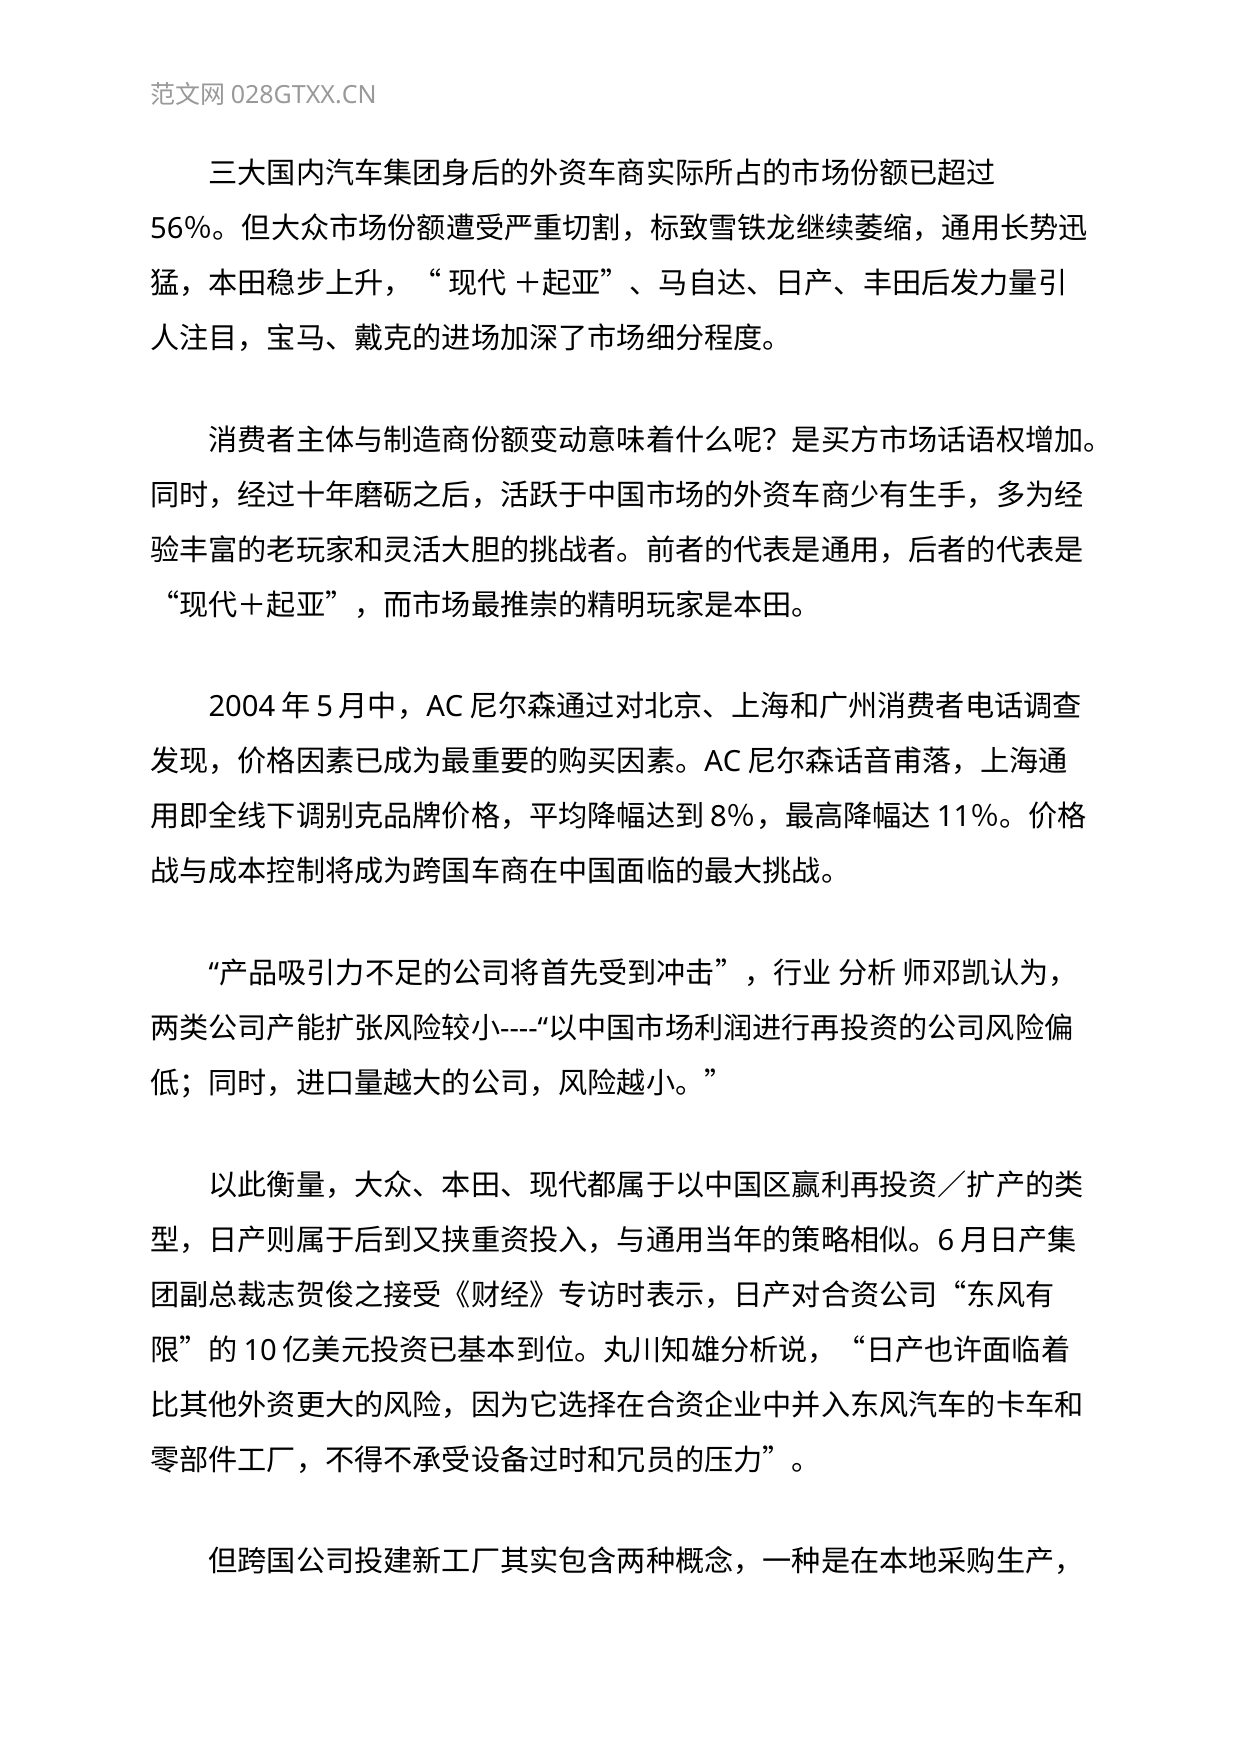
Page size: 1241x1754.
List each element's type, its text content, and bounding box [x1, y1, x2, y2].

text 消费者主体与制造商份额变动意味着什么呢？是买方市场话语权增加。同时，经过十年磨砺之后，活跃于中国市场的外资车商少有生手，多为经验丰富的老玩家和灵活大胆的挑战者。前者的代表是通用，后者的代表是“现代＋起亚”，而市场最推崇的精明玩家是本田。 [150, 417, 1090, 623]
text “产品吸引力不足的公司将首先受到冲击”，行业 分析 师邓凯认为，两类公司产能扩张风险较小----“以中国市场利润进行再投资的公司风险偏低；同时，进口量越大的公司，风险越小。” [150, 950, 1090, 1102]
text 2004年5月中，AC尼尔森通过对北京、上海和广州消费者电话调查发现，价格因素已成为最重要的购买因素。AC尼尔森话音甫落，上海通用即全线下调别克品牌价格，平均降幅达到8％，最高降幅达11％。价格战与成本控制将成为跨国车商在中国面临的最大挑战。 [150, 683, 1090, 890]
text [150, 1538, 1090, 1580]
text 三大国内汽车集团身后的外资车商实际所占的市场份额已超过56％。但大众市场份额遭受严重切割，标致雪铁龙继续萎缩，通用长势迅猛，本田稳步上升，“ 现代 ＋起亚”、马自达、日产、丰田后发力量引人注目，宝马、戴克的进场加深了市场细分程度。 [150, 150, 1090, 357]
text 以此衡量，大众、本田、现代都属于以中国区赢利再投资／扩产的类型，日产则属于后到又挟重资投入，与通用当年的策略相似。6月日产集团副总裁志贺俊之接受《财经》专访时表示，日产对合资公司“东风有限”的10亿美元投资已基本到位。丸川知雄分析说，“日产也许面临着比其他外资更大的风险，因为它选择在合资企业中并入东风汽车的卡车和零部件工厂，不得不承受设备过时和冗员的压力”。 [150, 1162, 1090, 1478]
